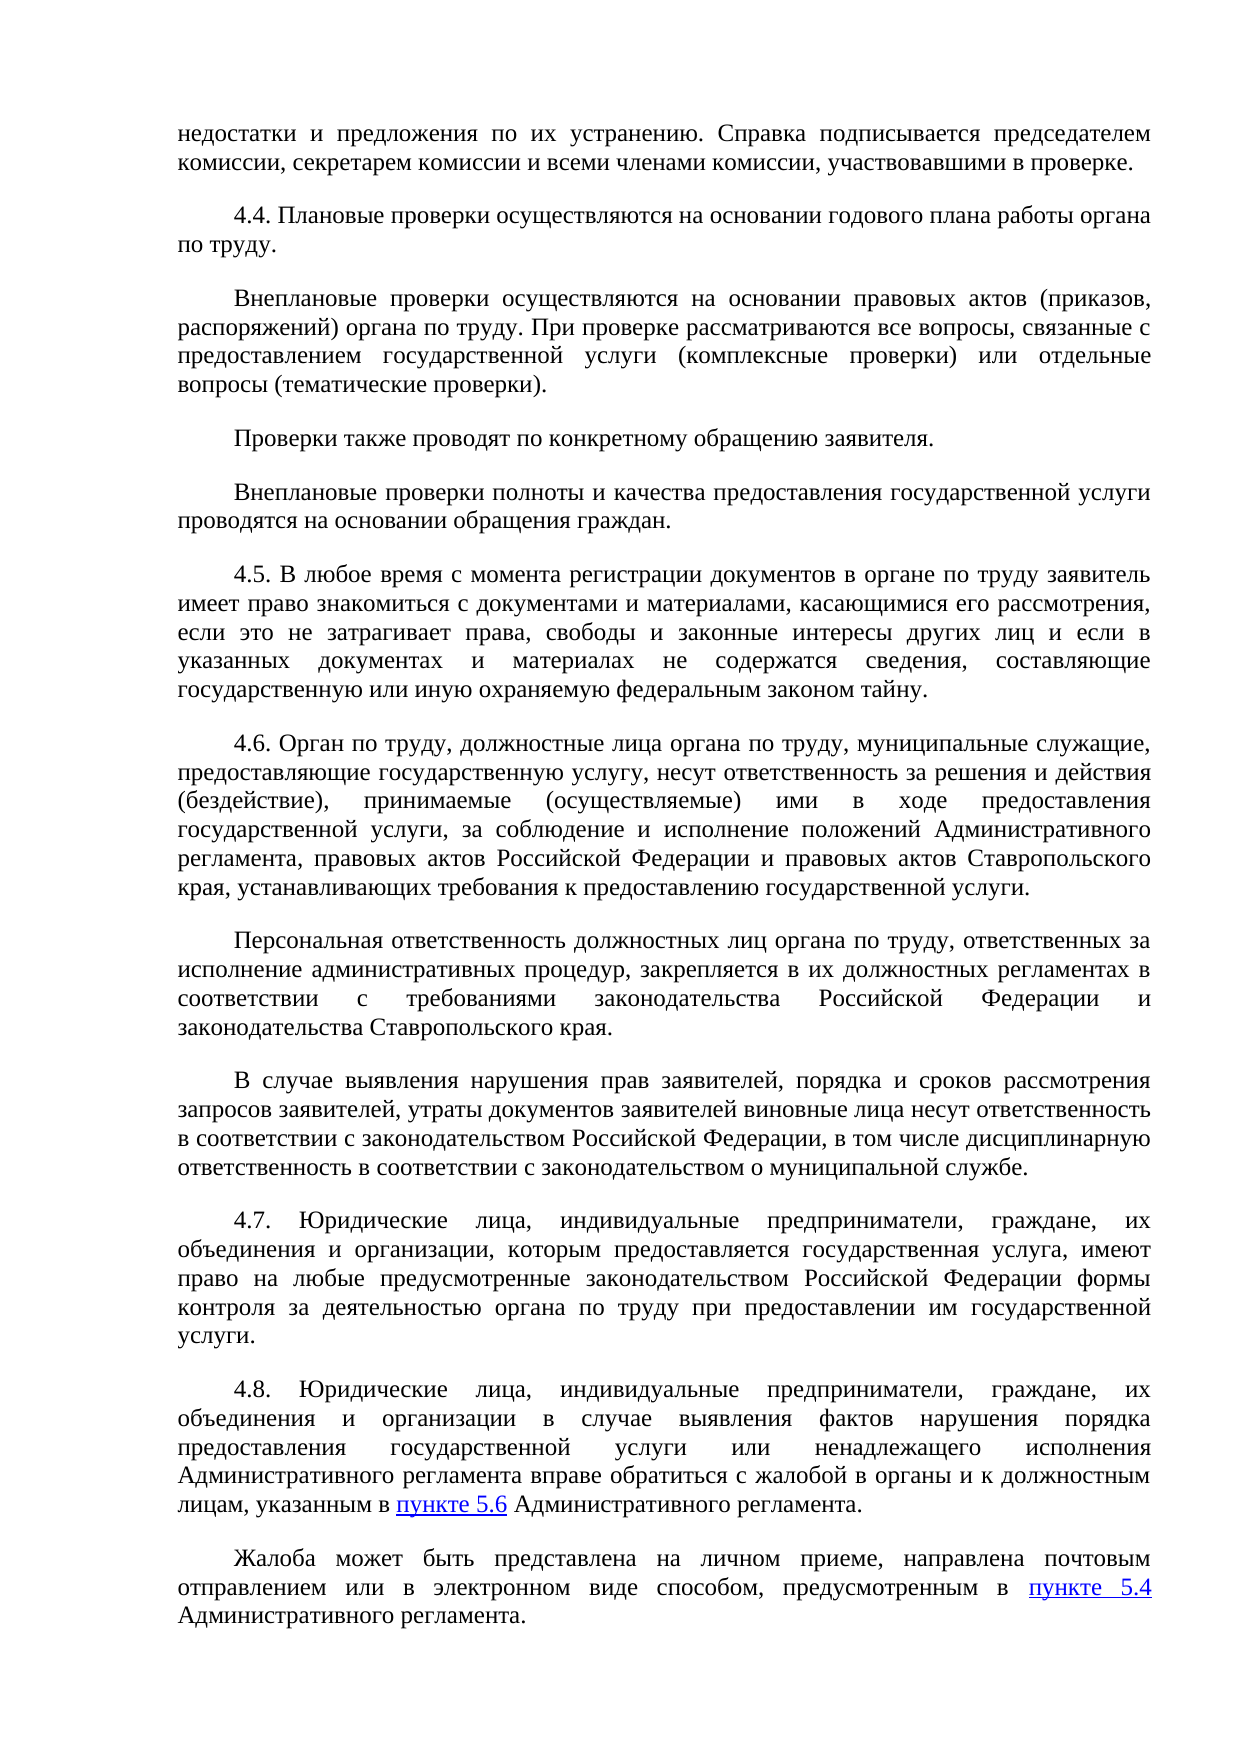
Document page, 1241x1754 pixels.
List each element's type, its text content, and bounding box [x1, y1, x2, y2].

text 4.7. Юридические лица, индивидуальные предприниматели, граждане, их объединения и организации, которым предоставляется государственная услуга, имеют право на любые предусмотренные законодательством Российской Федерации формы контроля за деятельностью органа по труду при предоставлении им государственной услуги. [177, 1206, 1152, 1349]
text Жалоба может быть представлена на личном приеме, направлена почтовым отправлением или в электронном виде способом, предусмотренным в пункте 5.4 Административного регламента. [177, 1543, 1152, 1629]
text 4.6. Орган по труду, должностные лица органа по труду, муниципальные служащие, предоставляющие государственную услугу, несут ответственность за решения и действия (бездействие), принимаемые (осуществляемые) ими в ходе предоставления государственной услуги, за соблюдение и исполнение положений Административного регламента, правовых актов Российской Федерации и правовых актов Ставропольского края, устанавливающих требования к предоставлению государственной услуги. [177, 728, 1152, 901]
text 4.5. В любое время с момента регистрации документов в органе по труду заявитель имеет право знакомиться с документами и материалами, касающимися его рассмотрения, если это не затрагивает права, свободы и законные интересы других лиц и если в указанных документах и материалах не содержатся сведения, составляющие государственную или иную охраняемую федеральным законом тайну. [177, 559, 1152, 703]
text Персональная ответственность должностных лиц органа по труду, ответственных за исполнение административных процедур, закрепляется в их должностных регламентах в соответствии с требованиями законодательства Российской Федерации и законодательства Ставропольского края. [177, 926, 1152, 1041]
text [177, 118, 1152, 176]
text Внеплановые проверки осуществляются на основании правовых актов (приказов, распоряжений) органа по труду. При проверке рассматриваются все вопросы, связанные с предоставлением государственной услуги (комплексные проверки) или отдельные вопросы (тематические проверки). [177, 283, 1152, 398]
text Внеплановые проверки полноты и качества предоставления государственной услуги проводятся на основании обращения граждан. [177, 477, 1152, 534]
text В случае выявления нарушения прав заявителей, порядка и сроков рассмотрения запросов заявителей, утраты документов заявителей виновные лица несут ответственность в соответствии с законодательством Российской Федерации, в том числе дисциплинарную ответственность в соответствии с законодательством о муниципальной службе. [177, 1066, 1152, 1181]
text 4.8. Юридические лица, индивидуальные предприниматели, граждане, их объединения и организации в случае выявления фактов нарушения порядка предоставления государственной услуги или ненадлежащего исполнения Административного регламента вправе обратиться с жалобой в органы и к должностным лицам, указанным в пункте 5.6 Административного регламента. [177, 1374, 1152, 1518]
text 4.4. Плановые проверки осуществляются на основании годового плана работы органа по труду. [177, 201, 1152, 258]
text Проверки также проводят по конкретному обращению заявителя. [177, 423, 1152, 452]
